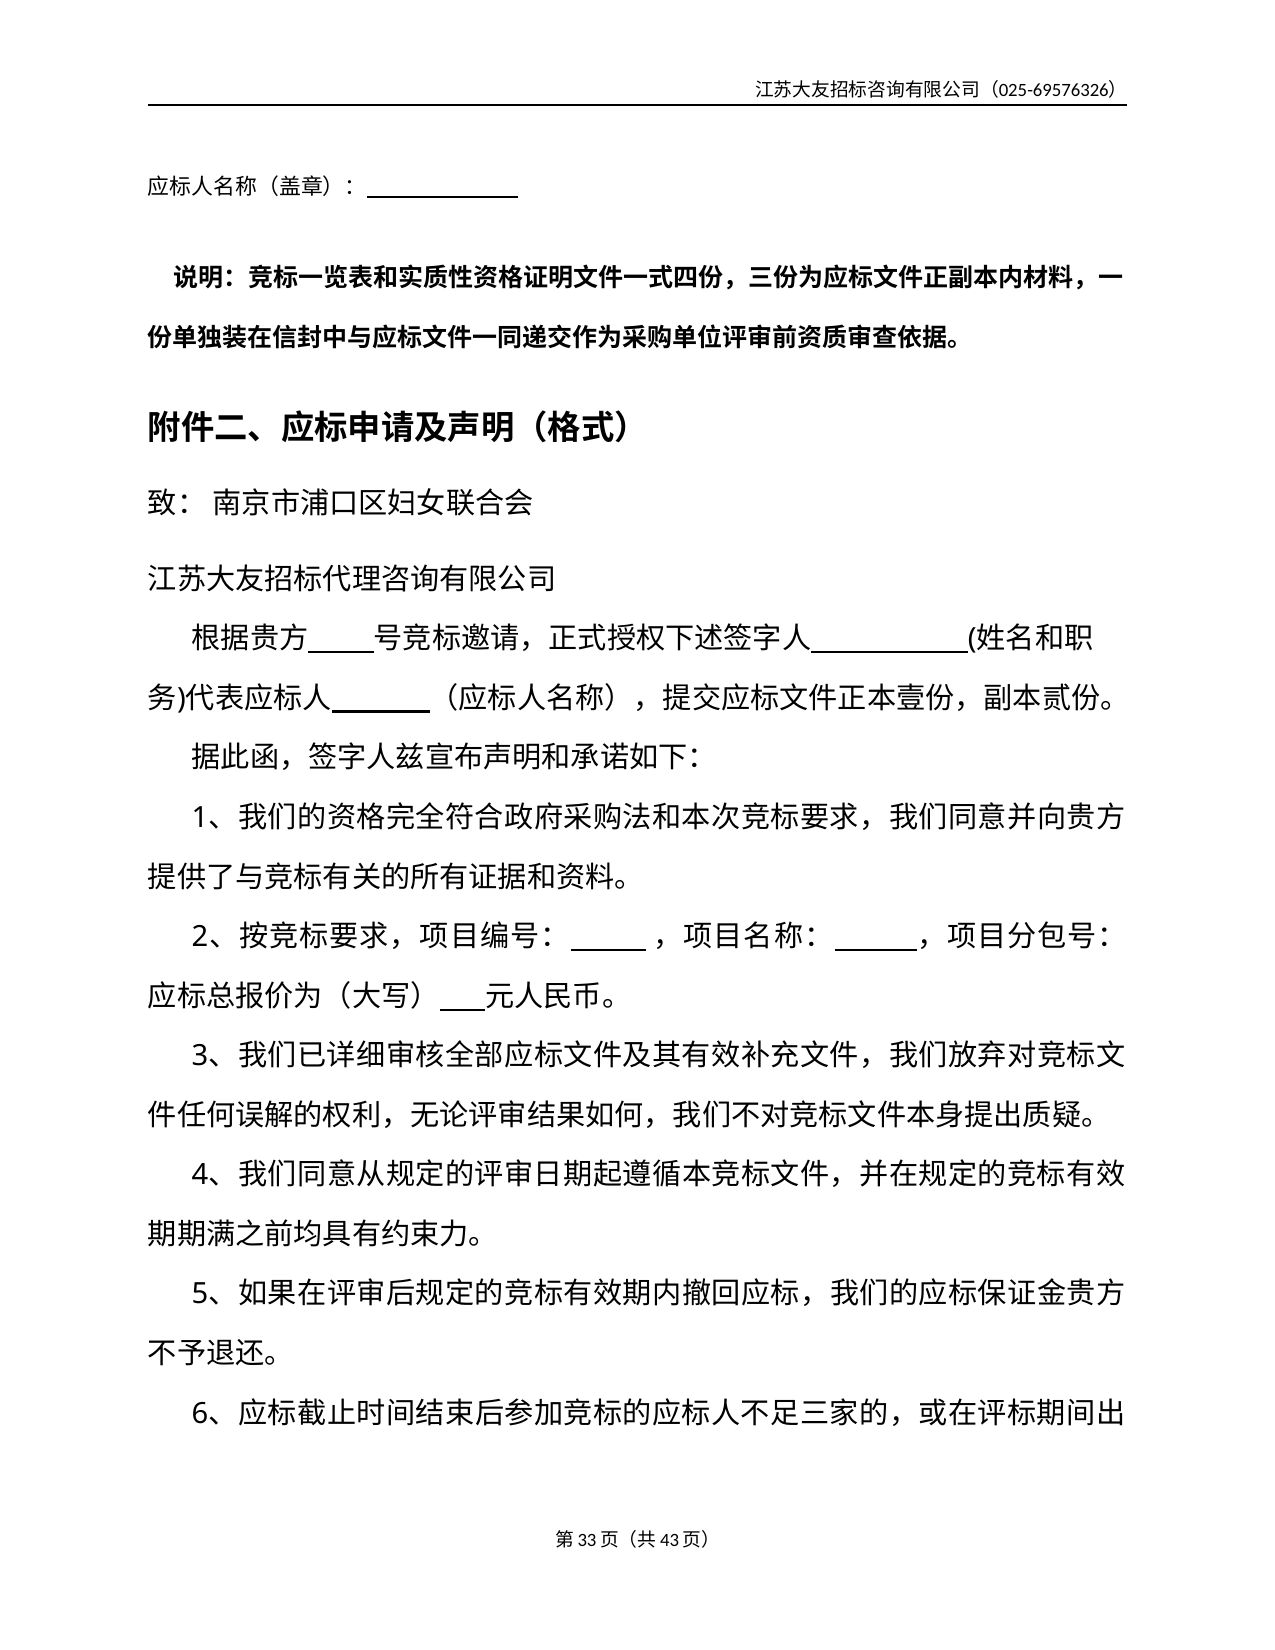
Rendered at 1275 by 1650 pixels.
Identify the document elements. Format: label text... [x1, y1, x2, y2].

text 江苏大友招标代理咨询有限公司 [148, 547, 1127, 606]
text 据此函，签字人兹宣布声明和承诺如下： [148, 725, 1127, 785]
text 附件二、应标申请及声明（格式） [148, 395, 1127, 454]
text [148, 1381, 1127, 1440]
text 5、如果在评审后规定的竞标有效期内撤回应标，我们的应标保证金贵方不予退还。 [148, 1262, 1127, 1381]
text 4、我们同意从规定的评审日期起遵循本竞标文件，并在规定的竞标有效期期满之前均具有约束力。 [148, 1142, 1127, 1262]
text 2、按竞标要求，项目编号： ，项目名称： ，项目分包号： 应标总报价为（大写） 元人民币。 [148, 904, 1127, 1023]
text 3、我们已详细审核全部应标文件及其有效补充文件，我们放弃对竞标文件任何误解的权利，无论评审结果如何，我们不对竞标文件本身提出质疑。 [148, 1023, 1127, 1142]
text 致： 南京市浦口区妇女联合会 [148, 471, 1127, 530]
text 应标人名称（盖章）： [148, 155, 1127, 214]
text 根据贵方 号竞标邀请，正式授权下述签字人 (姓名和职务)代表应标人 （应标人名称），提交应标文件正本壹份，副本贰份。 [148, 606, 1127, 725]
text 说明：竞标一览表和实质性资格证明文件一式四份，三份为应标文件正副本内材料，一份单独装在信封中与应标文件一同递交作为采购单位评审前资质审查依据。 [148, 246, 1127, 365]
text 1、我们的资格完全符合政府采购法和本次竞标要求，我们同意并向贵方提供了与竞标有关的所有证据和资料。 [148, 785, 1127, 904]
